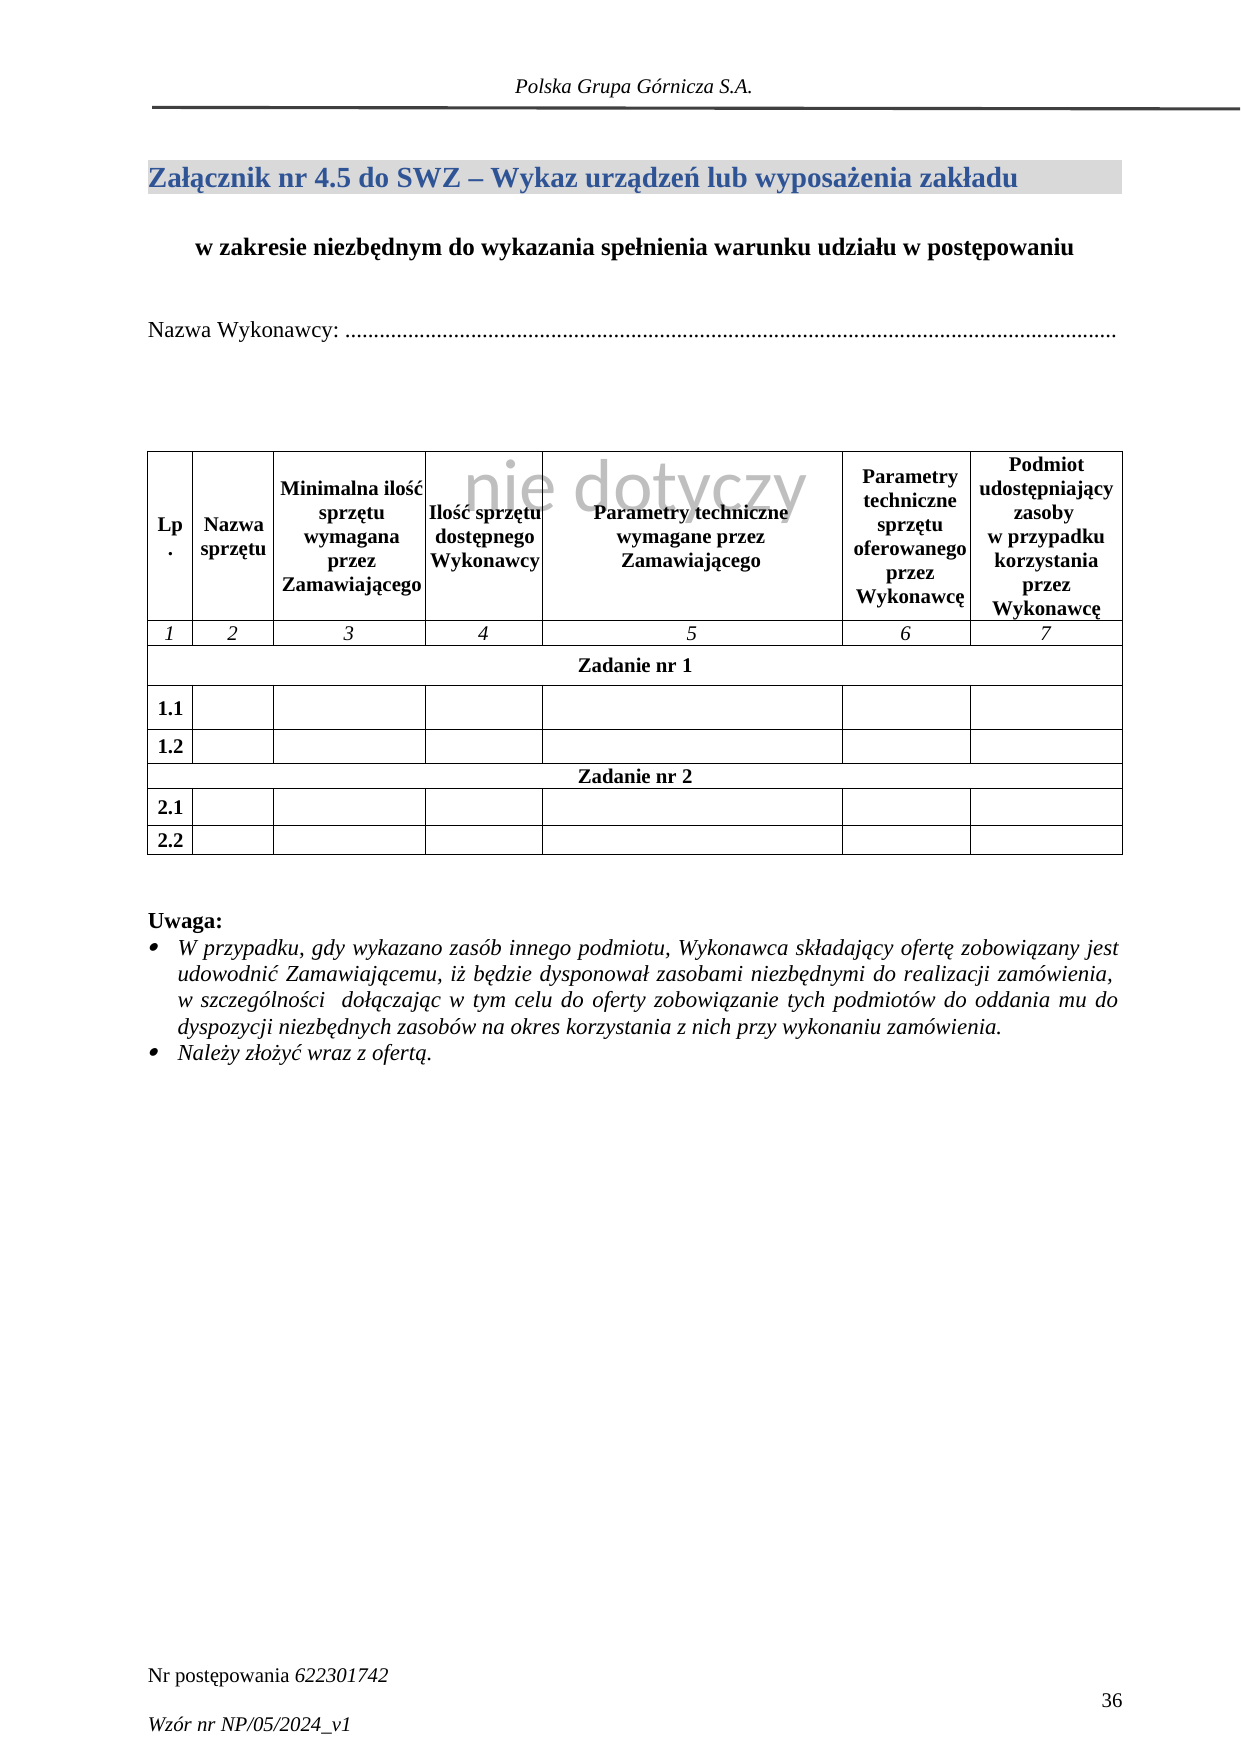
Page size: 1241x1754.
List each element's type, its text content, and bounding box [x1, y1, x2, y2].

table_cell [193, 686, 273, 729]
table_cell 2.1 [148, 789, 192, 825]
table_header Nazwa sprzętu [193, 452, 273, 620]
table_cell 1 [148, 621, 192, 645]
table_cell [843, 686, 970, 729]
table_cell [971, 826, 1122, 854]
table_cell [274, 686, 425, 729]
table_cell Zadanie nr 1 [148, 646, 1122, 684]
table_header Ilość sprzętu dostępnego Wykonawcy [426, 452, 542, 620]
table_header Parametry techniczne wymagane przez Zamawiającego [543, 452, 842, 620]
text Uwaga: [148, 907, 1122, 934]
table_cell [193, 789, 273, 825]
table_cell 6 [843, 621, 970, 645]
table_cell [543, 826, 842, 854]
text Załącznik nr 4.5 do SWZ – Wykaz urządzeń lub wyposażenia zakładu [148, 160, 1122, 194]
table_cell 2 [193, 621, 273, 645]
table_cell [971, 789, 1122, 825]
table_cell 2.2 [148, 826, 192, 854]
table_cell [193, 826, 273, 854]
table_cell [543, 789, 842, 825]
table_cell 3 [274, 621, 425, 645]
table_cell [426, 730, 542, 763]
table_cell [543, 686, 842, 729]
table_header Minimalna ilość sprzętu wymagana przez Zamawiającego [274, 452, 425, 620]
table_cell [543, 730, 842, 763]
text w zakresie niezbędnym do wykazania spełnienia warunku udziału w postępowaniu [148, 232, 1122, 261]
table_cell [971, 686, 1122, 729]
table_cell 5 [543, 621, 842, 645]
table_cell [274, 789, 425, 825]
table_cell [426, 686, 542, 729]
table_header Podmiot udostępniający zasoby w przypadku korzystania przez Wykonawcę [971, 452, 1122, 620]
table_cell [426, 826, 542, 854]
list Należy złożyć wraz z ofertą. [148, 1039, 1122, 1066]
table_cell [971, 730, 1122, 763]
table_cell [843, 826, 970, 854]
table_cell [193, 730, 273, 763]
table_cell [274, 730, 425, 763]
table_cell [274, 826, 425, 854]
table_cell [426, 789, 542, 825]
table_header Parametry techniczne sprzętu oferowanego przez Wykonawcę [843, 452, 970, 620]
list W przypadku, gdy wykazano zasób innego podmiotu, Wykonawca składający ofertę zobowiązany jest udowodnić Zamawiającemu, iż będzie dysponował zasobami niezbędnymi do realizacji zamówienia, w szczególności dołączając w tym celu do oferty zobowiązanie tych podmiotów do oddania mu do dyspozycji niezbędnych zasobów na okres korzystania z nich przy wykonaniu zamówienia. [148, 934, 1122, 1039]
table_cell Zadanie nr 2 [148, 764, 1122, 788]
table_cell 4 [426, 621, 542, 645]
table_cell 1.1 [148, 686, 192, 729]
table_cell 1.2 [148, 730, 192, 763]
table_header Lp. [148, 452, 192, 620]
table_cell [843, 789, 970, 825]
table_cell 7 [971, 621, 1122, 645]
text Nazwa Wykonawcy: ....................................................................................................................................... [148, 316, 1122, 343]
table_cell [843, 730, 970, 763]
